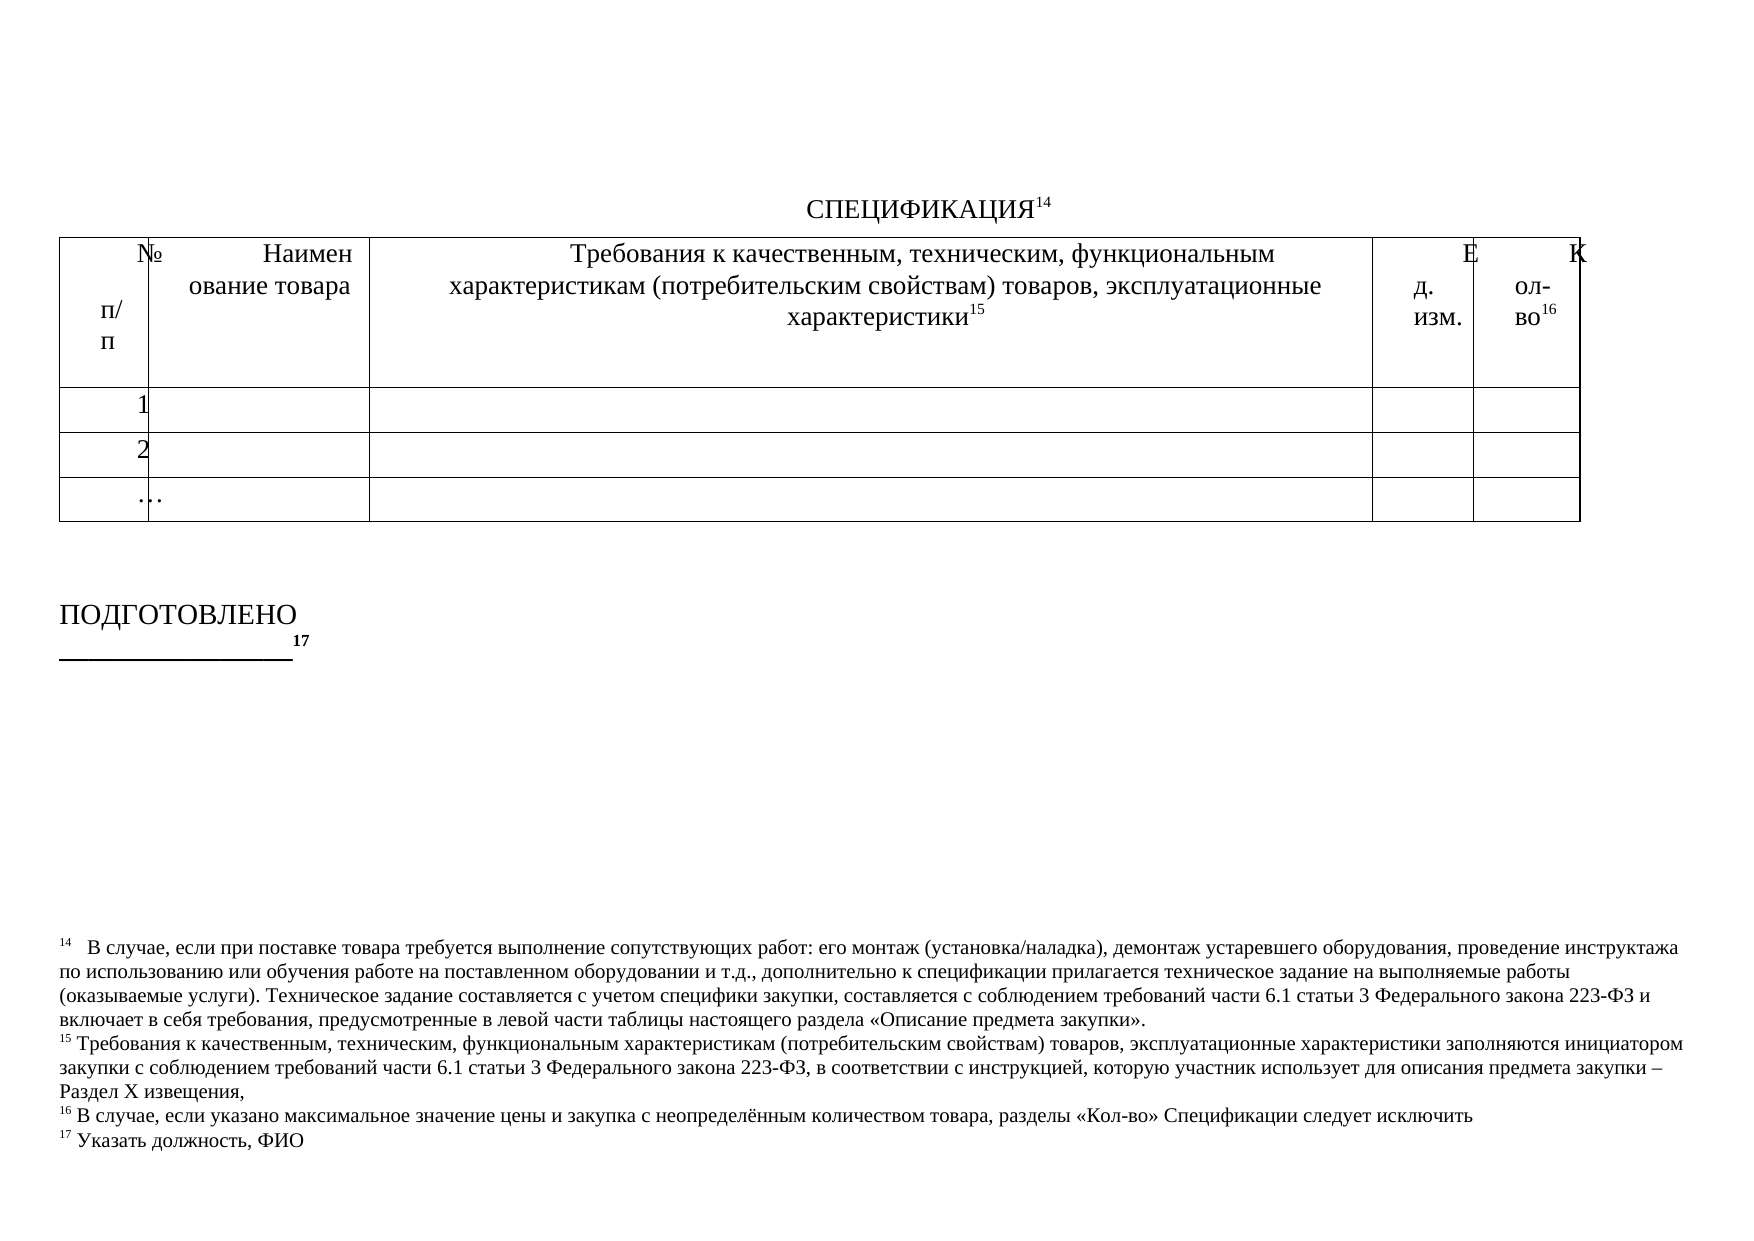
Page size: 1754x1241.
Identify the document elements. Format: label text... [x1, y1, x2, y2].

table_header Кол-во [1474, 238, 1579, 387]
table_cell … [60, 478, 148, 521]
text СПЕЦИФИКАЦИЯ [88, 193, 1695, 224]
table_cell [149, 388, 369, 432]
table_cell [1373, 388, 1473, 432]
table_cell [1474, 478, 1579, 521]
table_cell 1 [60, 388, 148, 432]
table_header Наименование товара [149, 238, 369, 387]
table_cell [370, 433, 1372, 477]
table_cell 2 [60, 433, 148, 477]
table_cell [1474, 433, 1579, 477]
table_cell [1474, 388, 1579, 432]
text ПОДГОТОВЛЕНО [59, 597, 1695, 631]
table_cell [149, 478, 369, 521]
table_header Ед. изм. [1373, 238, 1473, 387]
table_header Требования к качественным, техническим, функциональным характеристикам (потребительским свойствам) товаров, эксплуатационные характеристики [370, 238, 1372, 387]
table_cell [370, 478, 1372, 521]
table_cell [1373, 433, 1473, 477]
table_cell [370, 388, 1372, 432]
table_cell [1373, 478, 1473, 521]
table_cell [149, 433, 369, 477]
table_header № п/п [60, 238, 148, 387]
text ________________ [59, 631, 1695, 664]
